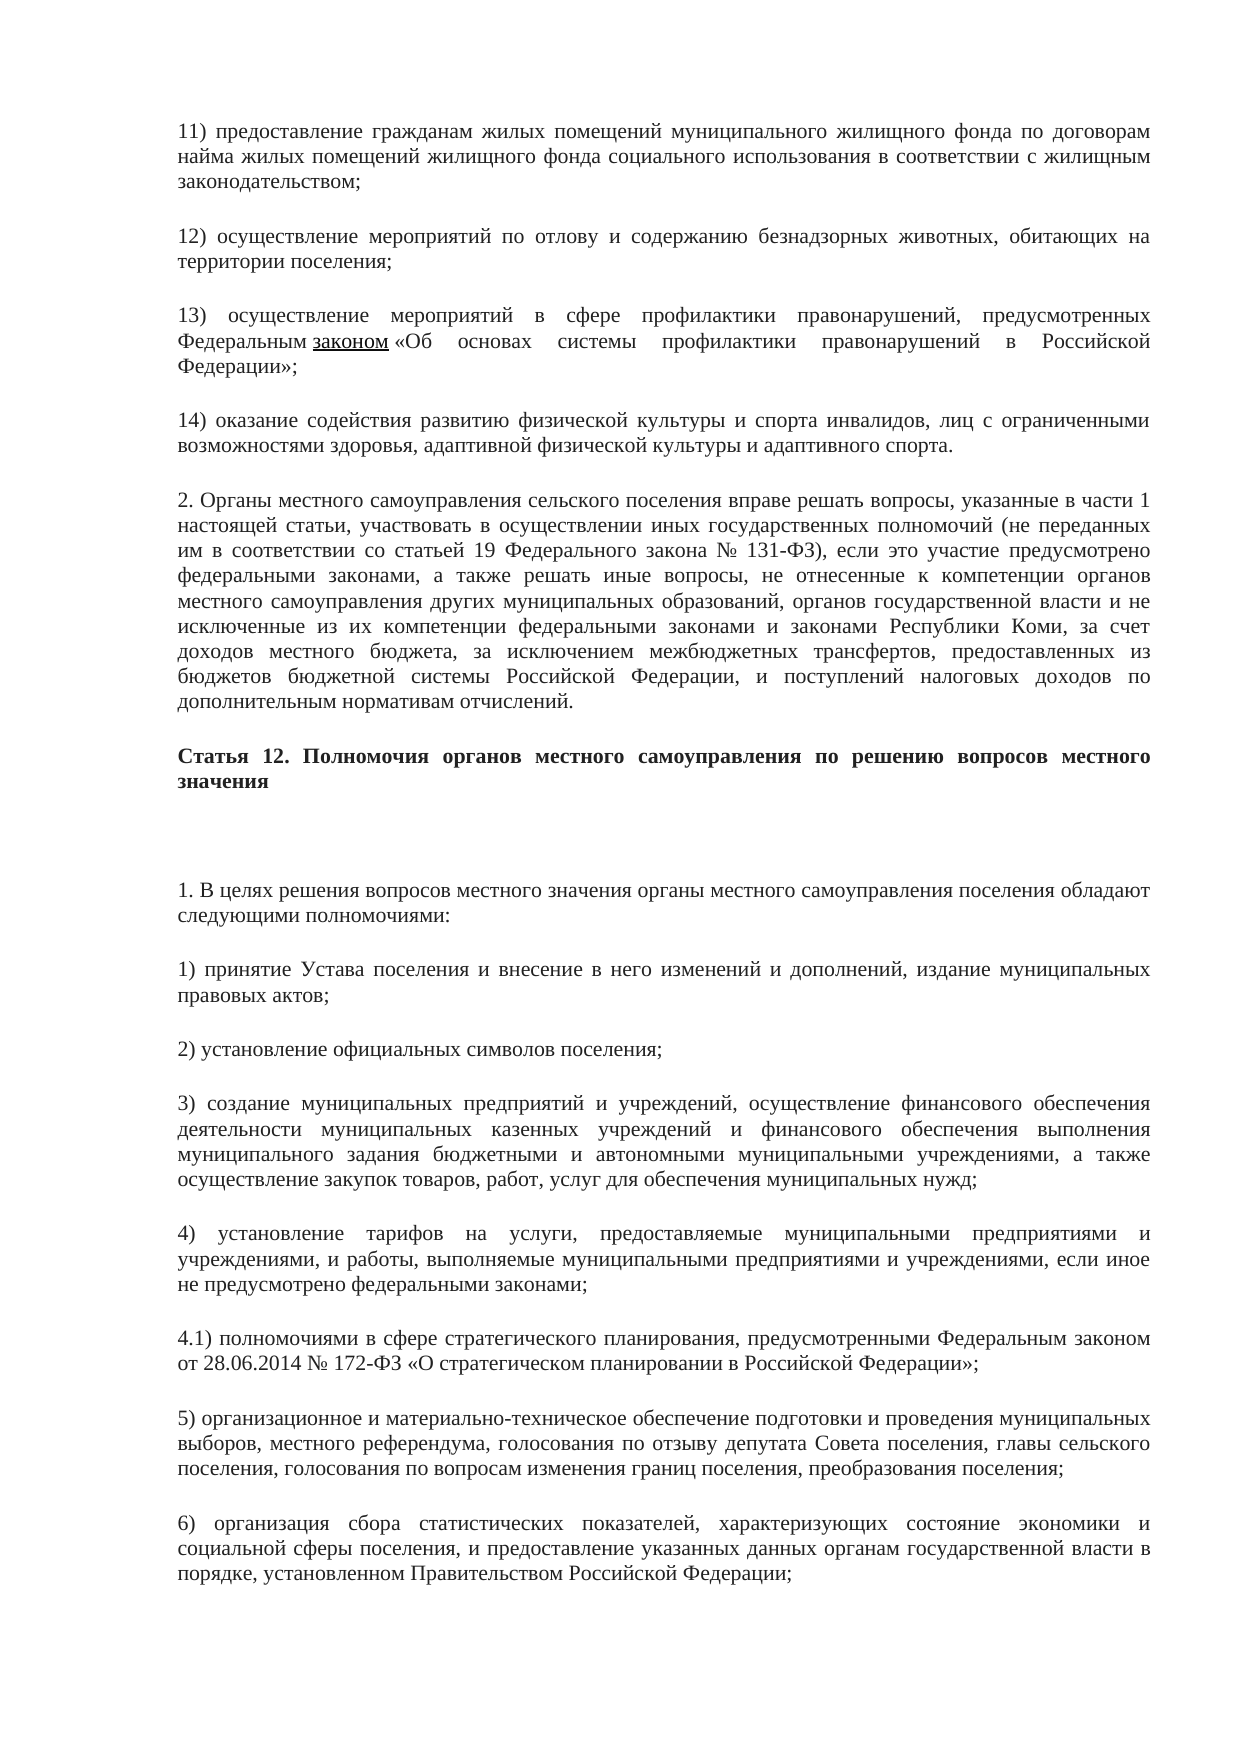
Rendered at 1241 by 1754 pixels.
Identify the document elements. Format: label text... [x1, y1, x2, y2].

text 3) создание муниципальных предприятий и учреждений, осуществление финансового обеспечения деятельности муниципальных казенных учреждений и финансового обеспечения выполнения муниципального задания бюджетными и автономными муниципальными учреждениями, а также осуществление закупок товаров, работ, услуг для обеспечения муниципальных нужд; [177, 1090, 1152, 1191]
text Статья 12. Полномочия органов местного самоуправления по решению вопросов местного значения [177, 743, 1152, 793]
text 4.1) полномочиями в сфере стратегического планирования, предусмотренными Федеральным законом от 28.06.2014 № 172-ФЗ «О стратегическом планировании в Российской Федерации»; [177, 1325, 1152, 1376]
text 6) организация сбора статистических показателей, характеризующих состояние экономики и социальной сферы поселения, и предоставление указанных данных органам государственной власти в порядке, установленном Правительством Российской Федерации; [177, 1509, 1152, 1585]
text 2. Органы местного самоуправления сельского поселения вправе решать вопросы, указанные в части 1 настоящей статьи, участвовать в осуществлении иных государственных полномочий (не переданных им в соответствии со статьей 19 Федерального закона № 131-ФЗ), если это участие предусмотрено федеральными законами, а также решать иные вопросы, не отнесенные к компетенции органов местного самоуправления других муниципальных образований, органов государственной власти и не исключенные из их компетенции федеральными законами и законами Республики Коми, за счет доходов местного бюджета, за исключением межбюджетных трансфертов, предоставленных из бюджетов бюджетной системы Российской Федерации, и поступлений налоговых доходов по дополнительным нормативам отчислений. [177, 487, 1152, 714]
text 2) установление официальных символов поселения; [177, 1036, 1152, 1061]
text 4) установление тарифов на услуги, предоставляемые муниципальными предприятиями и учреждениями, и работы, выполняемые муниципальными предприятиями и учреждениями, если иное не предусмотрено федеральными законами; [177, 1220, 1152, 1296]
text 14) оказание содействия развитию физической культуры и спорта инвалидов, лиц с ограниченными возможностями здоровья, адаптивной физической культуры и адаптивного спорта. [177, 407, 1152, 458]
text 1. В целях решения вопросов местного значения органы местного самоуправления поселения обладают следующими полномочиями: [177, 877, 1152, 927]
text 12) осуществление мероприятий по отлову и содержанию безнадзорных животных, обитающих на территории поселения; [177, 223, 1152, 273]
text 11) предоставление гражданам жилых помещений муниципального жилищного фонда по договорам найма жилых помещений жилищного фонда социального использования в соответствии с жилищным законодательством; [177, 118, 1152, 194]
text 13) осуществление мероприятий в сфере профилактики правонарушений, предусмотренных Федеральным законом «Об основах системы профилактики правонарушений в Российской Федерации»; [177, 302, 1152, 378]
text 1) принятие Устава поселения и внесение в него изменений и дополнений, издание муниципальных правовых актов; [177, 956, 1152, 1007]
text 5) организационное и материально-техническое обеспечение подготовки и проведения муниципальных выборов, местного референдума, голосования по отзыву депутата Совета поселения, главы сельского поселения, голосования по вопросам изменения границ поселения, преобразования поселения; [177, 1405, 1152, 1480]
